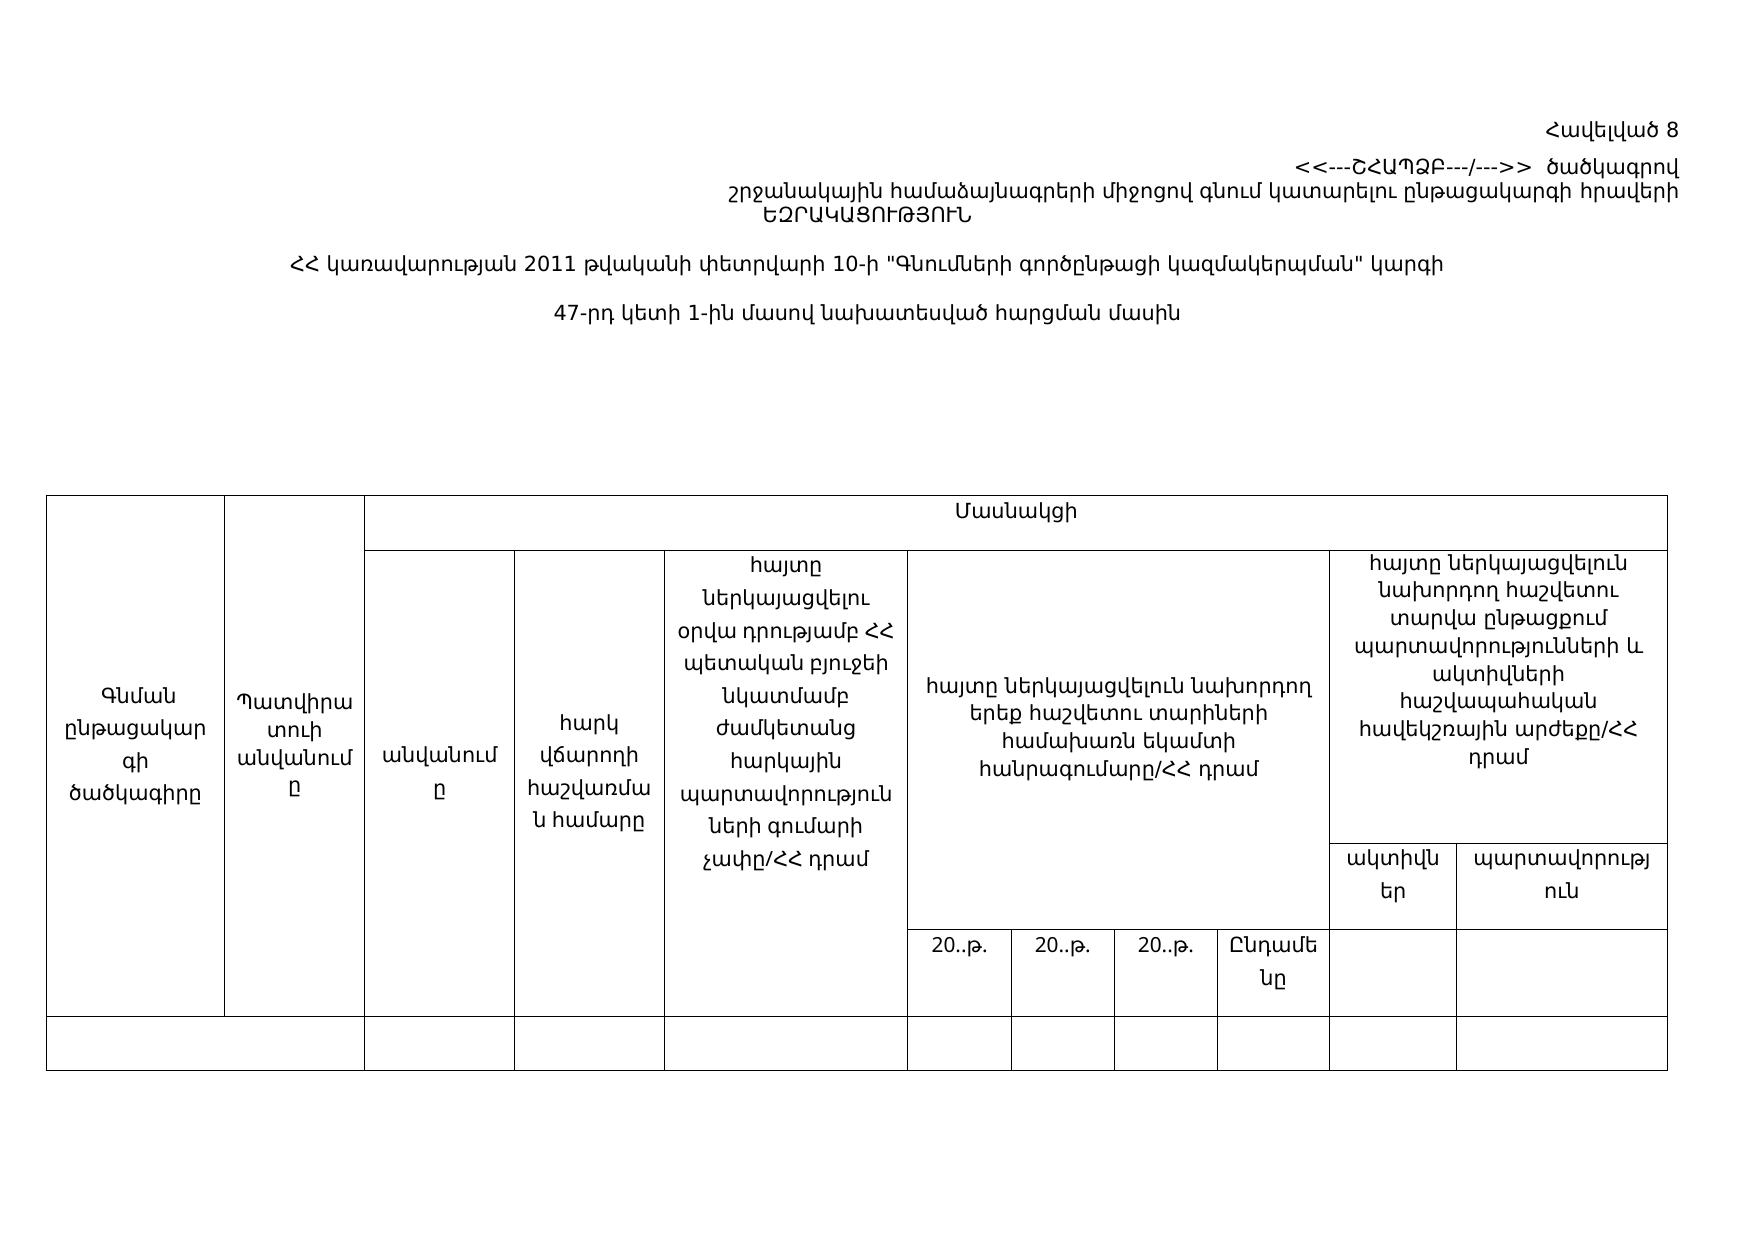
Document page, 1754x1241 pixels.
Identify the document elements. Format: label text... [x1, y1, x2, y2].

table_header Մասնակցի [365, 496, 1667, 549]
table_cell [665, 1017, 907, 1070]
text ՀՀ կառավարության 2011 թվականի փետրվարի 10-ի "Գնումների գործընթացի կազմակերպման" կարգի [56, 252, 1679, 276]
table_cell հայտը ներկայացվելուն նախորդող հաշվետու տարվա ընթացքում պարտավորությունների և ակտիվների հաշվապահական հավեկշռային արժեքը/ՀՀ դրամ [1330, 551, 1667, 842]
table_cell [1115, 1017, 1217, 1070]
table_cell 20..թ. [1012, 930, 1114, 1016]
table_cell [1457, 1017, 1667, 1070]
text <<---ՇՀԱՊՁԲ---/--->> ծածկագրով [56, 155, 1679, 179]
table_cell հայտը ներկայացվելու օրվա դրությամբ ՀՀ պետական բյուջեի նկատմամբ ժամկետանց հարկային պարտավորությունների գումարի չափը/ՀՀ դրամ [665, 551, 907, 1016]
table_cell [1457, 930, 1667, 1016]
table_cell Ընդամենը [1218, 930, 1329, 1016]
table_cell [365, 1017, 514, 1070]
text ԵԶՐԱԿԱՑՈՒԹՅՈՒՆ [56, 203, 1679, 228]
table_cell [908, 1017, 1011, 1070]
table_cell 20..թ. [908, 930, 1011, 1016]
text 47-րդ կետի 1-ին մասով նախատեսված հարցման մասին [56, 301, 1679, 325]
table_cell անվանումը [365, 551, 514, 1016]
table_cell [1330, 1017, 1456, 1070]
table_cell պարտավորություն [1457, 844, 1667, 929]
table_cell [1330, 930, 1456, 1016]
table_cell [1218, 1017, 1329, 1070]
table_cell ակտիվներ [1330, 844, 1456, 929]
table_header Պատվիրատուի անվանումը [225, 496, 364, 1016]
table_cell հարկ վճարողի հաշվառման համարը [515, 551, 664, 1016]
table_cell 20..թ. [1115, 930, 1217, 1016]
table_header Գնման ընթացակարգի ծածկագիրը [47, 496, 224, 1016]
table_cell [515, 1017, 664, 1070]
table_cell [1012, 1017, 1114, 1070]
text շրջանակային համաձայնագրերի միջոցով գնում կատարելու ընթացակարգի հրավերի [56, 179, 1679, 203]
text Հավելված 8 [56, 118, 1679, 143]
table_cell հայտը ներկայացվելուն նախորդող երեք հաշվետու տարիների համախառն եկամտի հանրագումարը/ՀՀ դրամ [908, 551, 1329, 929]
table_cell [47, 1017, 364, 1070]
